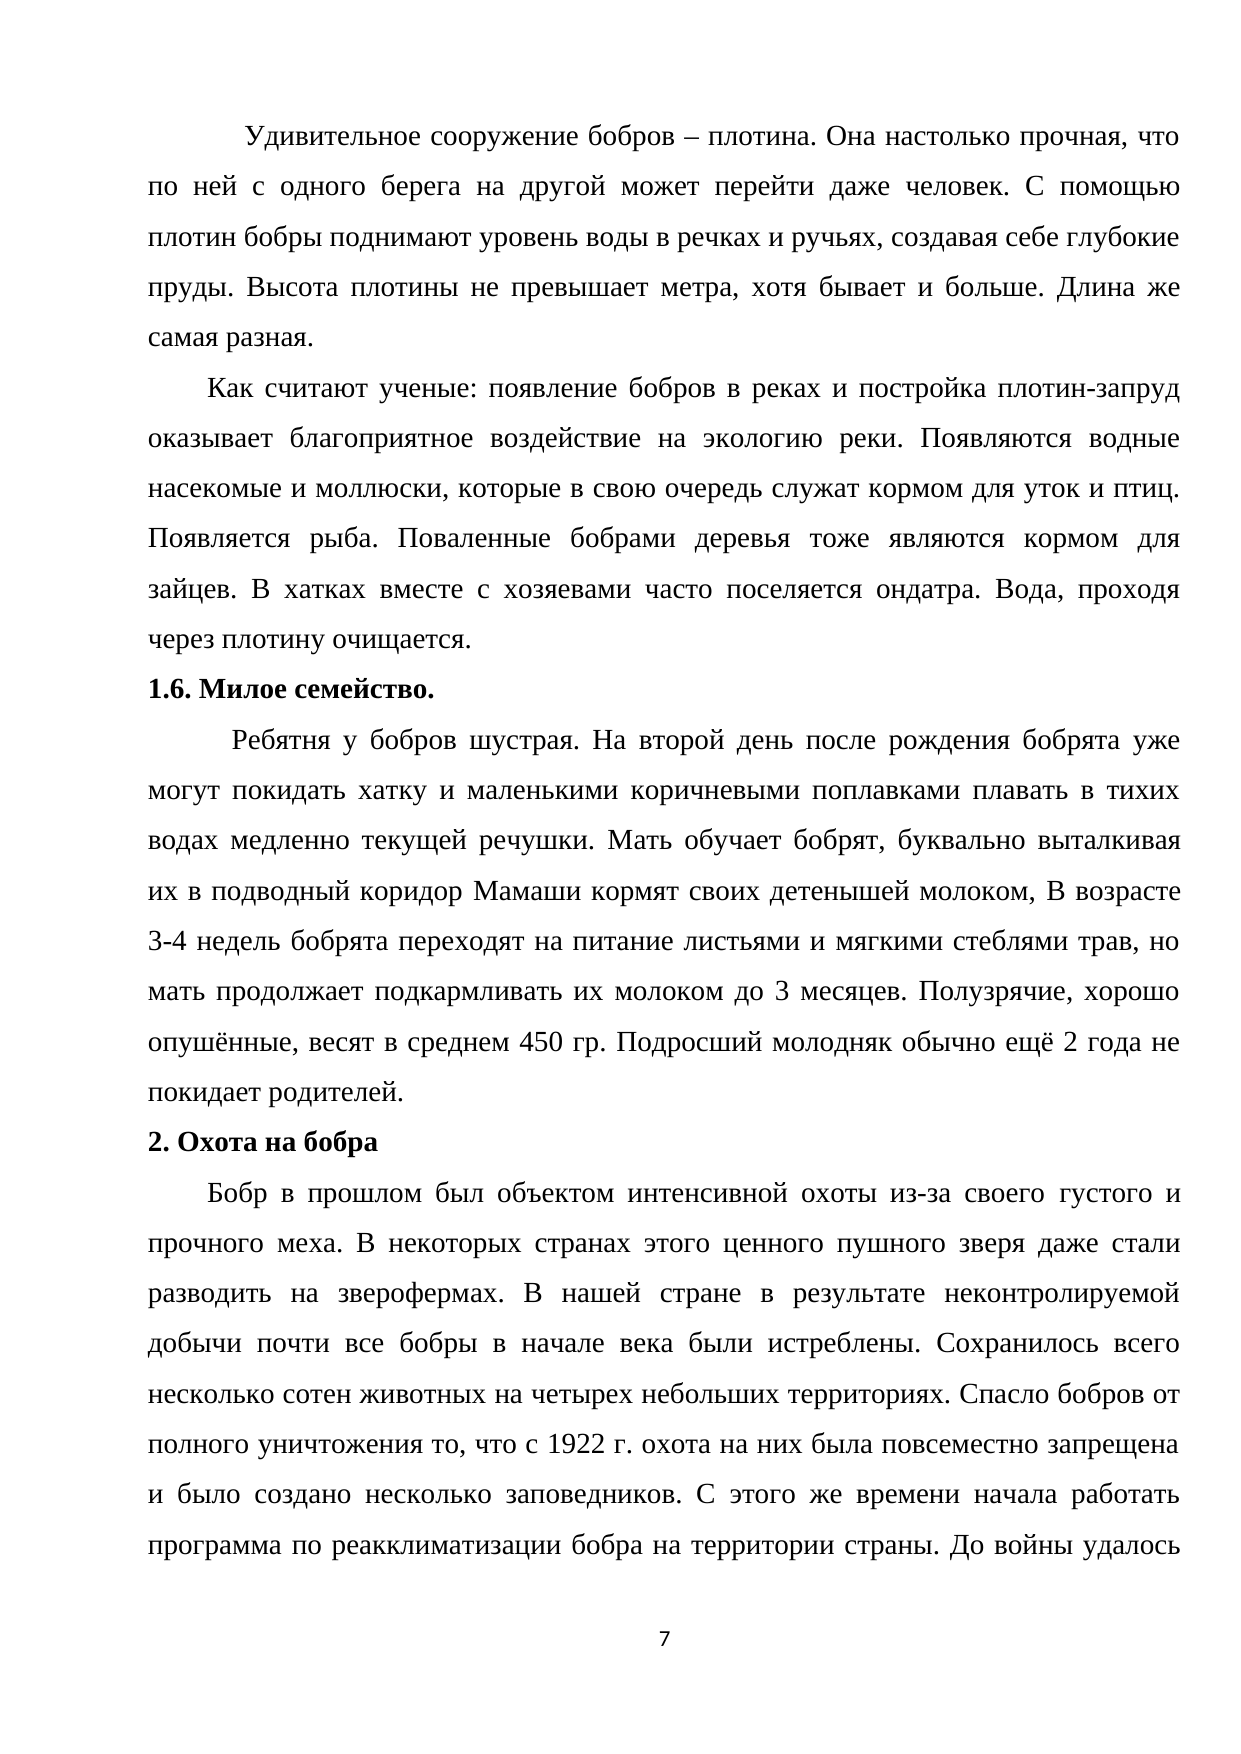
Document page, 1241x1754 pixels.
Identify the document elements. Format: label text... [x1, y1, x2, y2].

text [148, 1175, 1181, 1560]
text Удивительное сооружение бобров – плотина. Она настолько прочная, что по ней с одного берега на другой может перейти даже человек. С помощью плотин бобры поднимают уровень воды в речках и ручьях, создавая себе глубокие пруды. Высота плотины не превышает метра, хотя бывает и больше. Длина же самая разная. [148, 118, 1181, 353]
text 2. Охота на бобра [148, 1124, 1181, 1158]
text Ребятня у бобров шустрая. На второй день после рождения бобрята уже могут покидать хатку и маленькими коричневыми поплавками плавать в тихих водах медленно текущей речушки. Мать обучает бобрят, буквально выталкивая их в подводный коридор Мамаши кормят своих детенышей молоком, В возрасте 3-4 недель бобрята переходят на питание листьями и мягкими стеблями трав, но мать продолжает подкармливать их молоком до 3 месяцев. Полузрячие, хорошо опушённые, весят в среднем 450 гр. Подросший молодняк обычно ещё 2 года не покидает родителей. [148, 722, 1181, 1108]
text Как считают ученые: появление бобров в реках и постройка плотин-запруд оказывает благоприятное воздействие на экологию реки. Появляются водные насекомые и моллюски, которые в свою очередь служат кормом для уток и птиц. Появляется рыба. Поваленные бобрами деревья тоже являются кормом для зайцев. В хатках вместе с хозяевами часто поселяется ондатра. Вода, проходя через плотину очищается. [148, 370, 1181, 655]
text 1.6. Милое семейство. [148, 672, 1181, 705]
